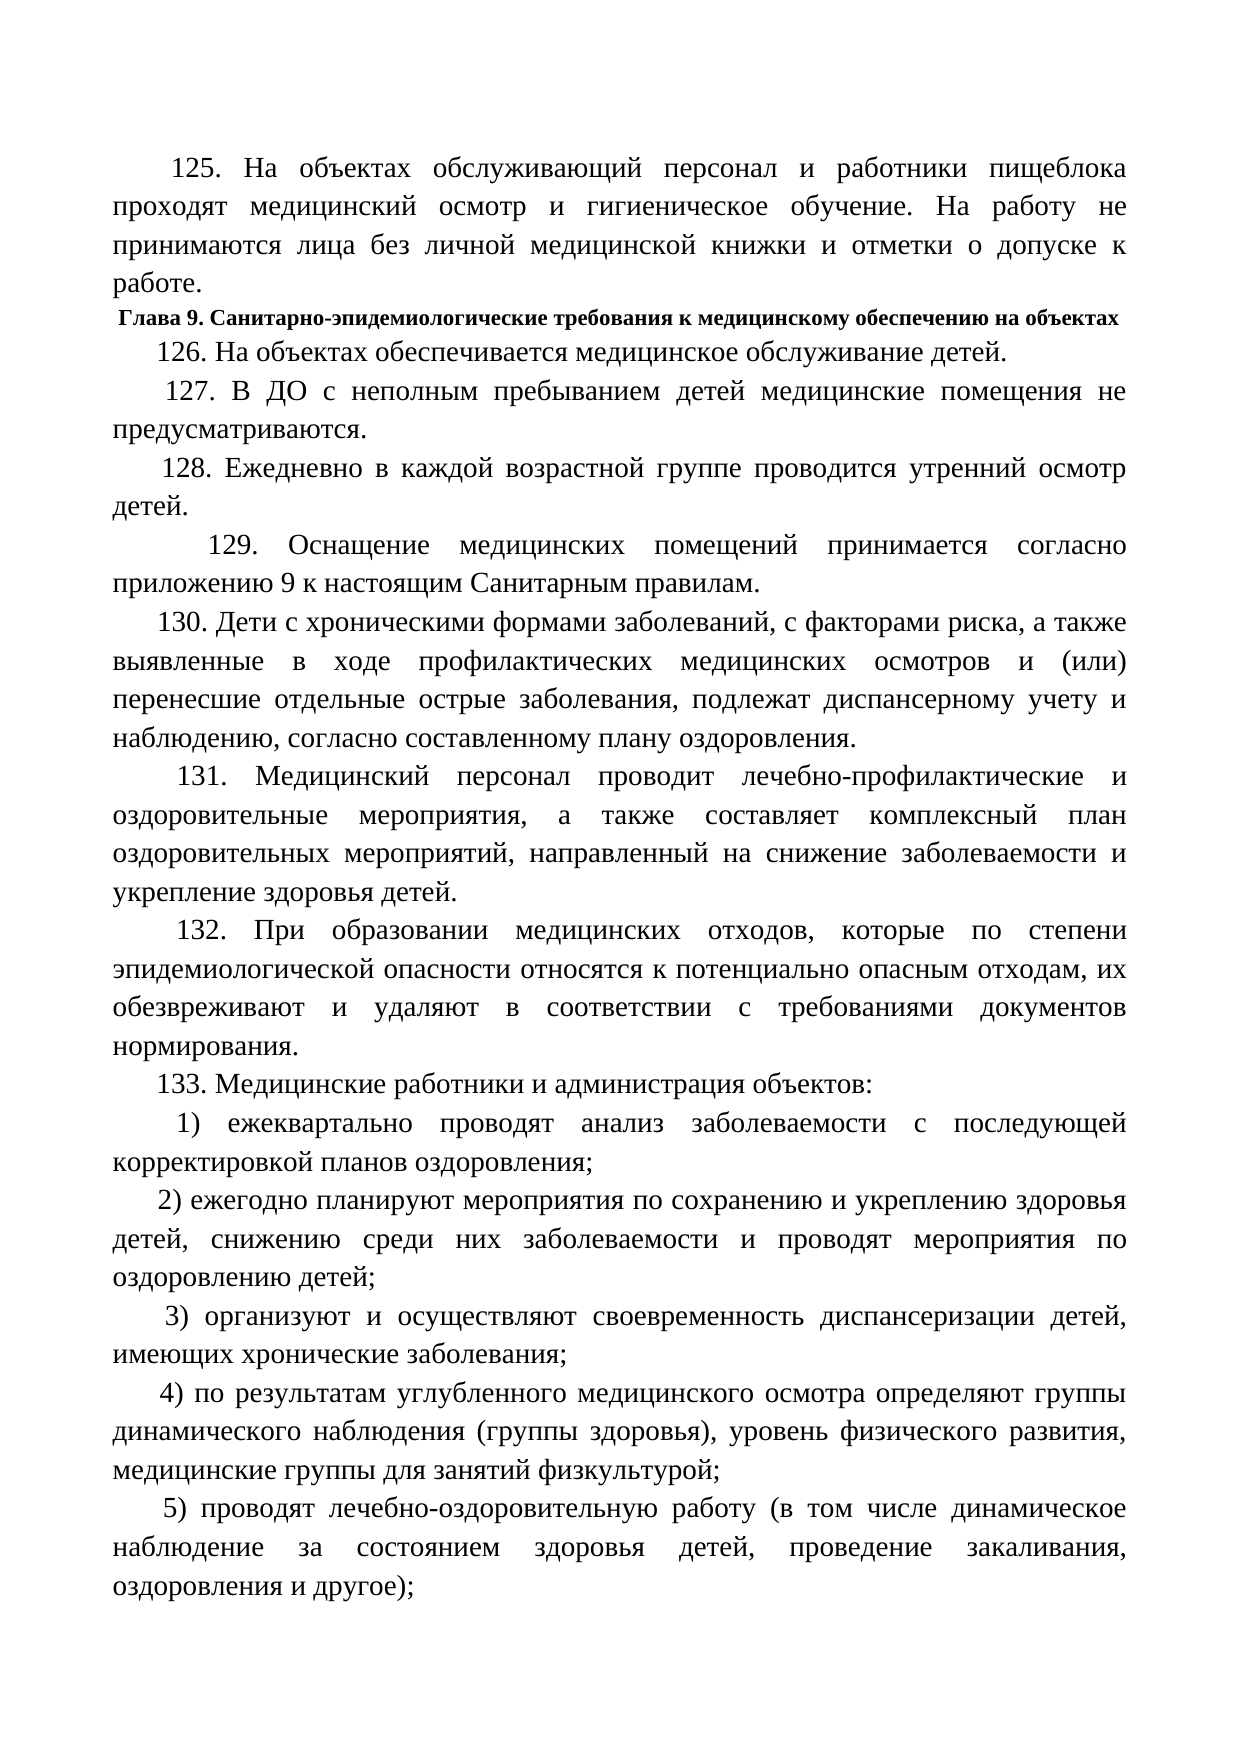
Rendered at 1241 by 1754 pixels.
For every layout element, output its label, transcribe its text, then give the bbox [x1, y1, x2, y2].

text 5) проводят лечебно-оздоровительную работу (в том числе динамическое наблюдение за состоянием здоровья детей, проведение закаливания, оздоровления и другое); [112, 1491, 1128, 1601]
text Глава 9. Санитарно-эпидемиологические требования к медицинскому обеспечению на объектах [112, 304, 1128, 331]
text 127. В ДО с неполным пребыванием детей медицинские помещения не предусматриваются. [112, 373, 1128, 445]
text 1) ежеквартально проводят анализ заболеваемости с последующей корректировкой планов оздоровления; [112, 1105, 1128, 1177]
text 126. На объектах обеспечивается медицинское обслуживание детей. [112, 334, 1128, 368]
text 131. Медицинский персонал проводит лечебно-профилактические и оздоровительные мероприятия, а также составляет комплексный план оздоровительных мероприятий, направленный на снижение заболеваемости и укрепление здоровья детей. [112, 758, 1128, 907]
text 125. На объектах обслуживающий персонал и работники пищеблока проходят медицинский осмотр и гигиеническое обучение. На работу не принимаются лица без личной медицинской книжки и отметки о допуске к работе. [112, 150, 1128, 299]
text 132. При образовании медицинских отходов, которые по степени эпидемиологической опасности относятся к потенциально опасным отходам, их обезвреживают и удаляют в соответствии с требованиями документов нормирования. [112, 912, 1128, 1062]
text 2) ежегодно планируют мероприятия по сохранению и укреплению здоровья детей, снижению среди них заболеваемости и проводят мероприятия по оздоровлению детей; [112, 1182, 1128, 1293]
text 133. Медицинские работники и администрация объектов: [112, 1067, 1128, 1100]
text 130. Дети с хроническими формами заболеваний, с факторами риска, а также выявленные в ходе профилактических медицинских осмотров и (или) перенесшие отдельные острые заболевания, подлежат диспансерному учету и наблюдению, согласно составленному плану оздоровления. [112, 604, 1128, 753]
text 3) организуют и осуществляют своевременность диспансеризации детей, имеющих хронические заболевания; [112, 1298, 1128, 1370]
text 129. Оснащение медицинских помещений принимается согласно приложению 9 к настоящим Санитарным правилам. [112, 527, 1128, 599]
text 128. Ежедневно в каждой возрастной группе проводится утренний осмотр детей. [112, 450, 1128, 522]
text 4) по результатам углубленного медицинского осмотра определяют группы динамического наблюдения (группы здоровья), уровень физического развития, медицинские группы для занятий физкультурой; [112, 1375, 1128, 1486]
